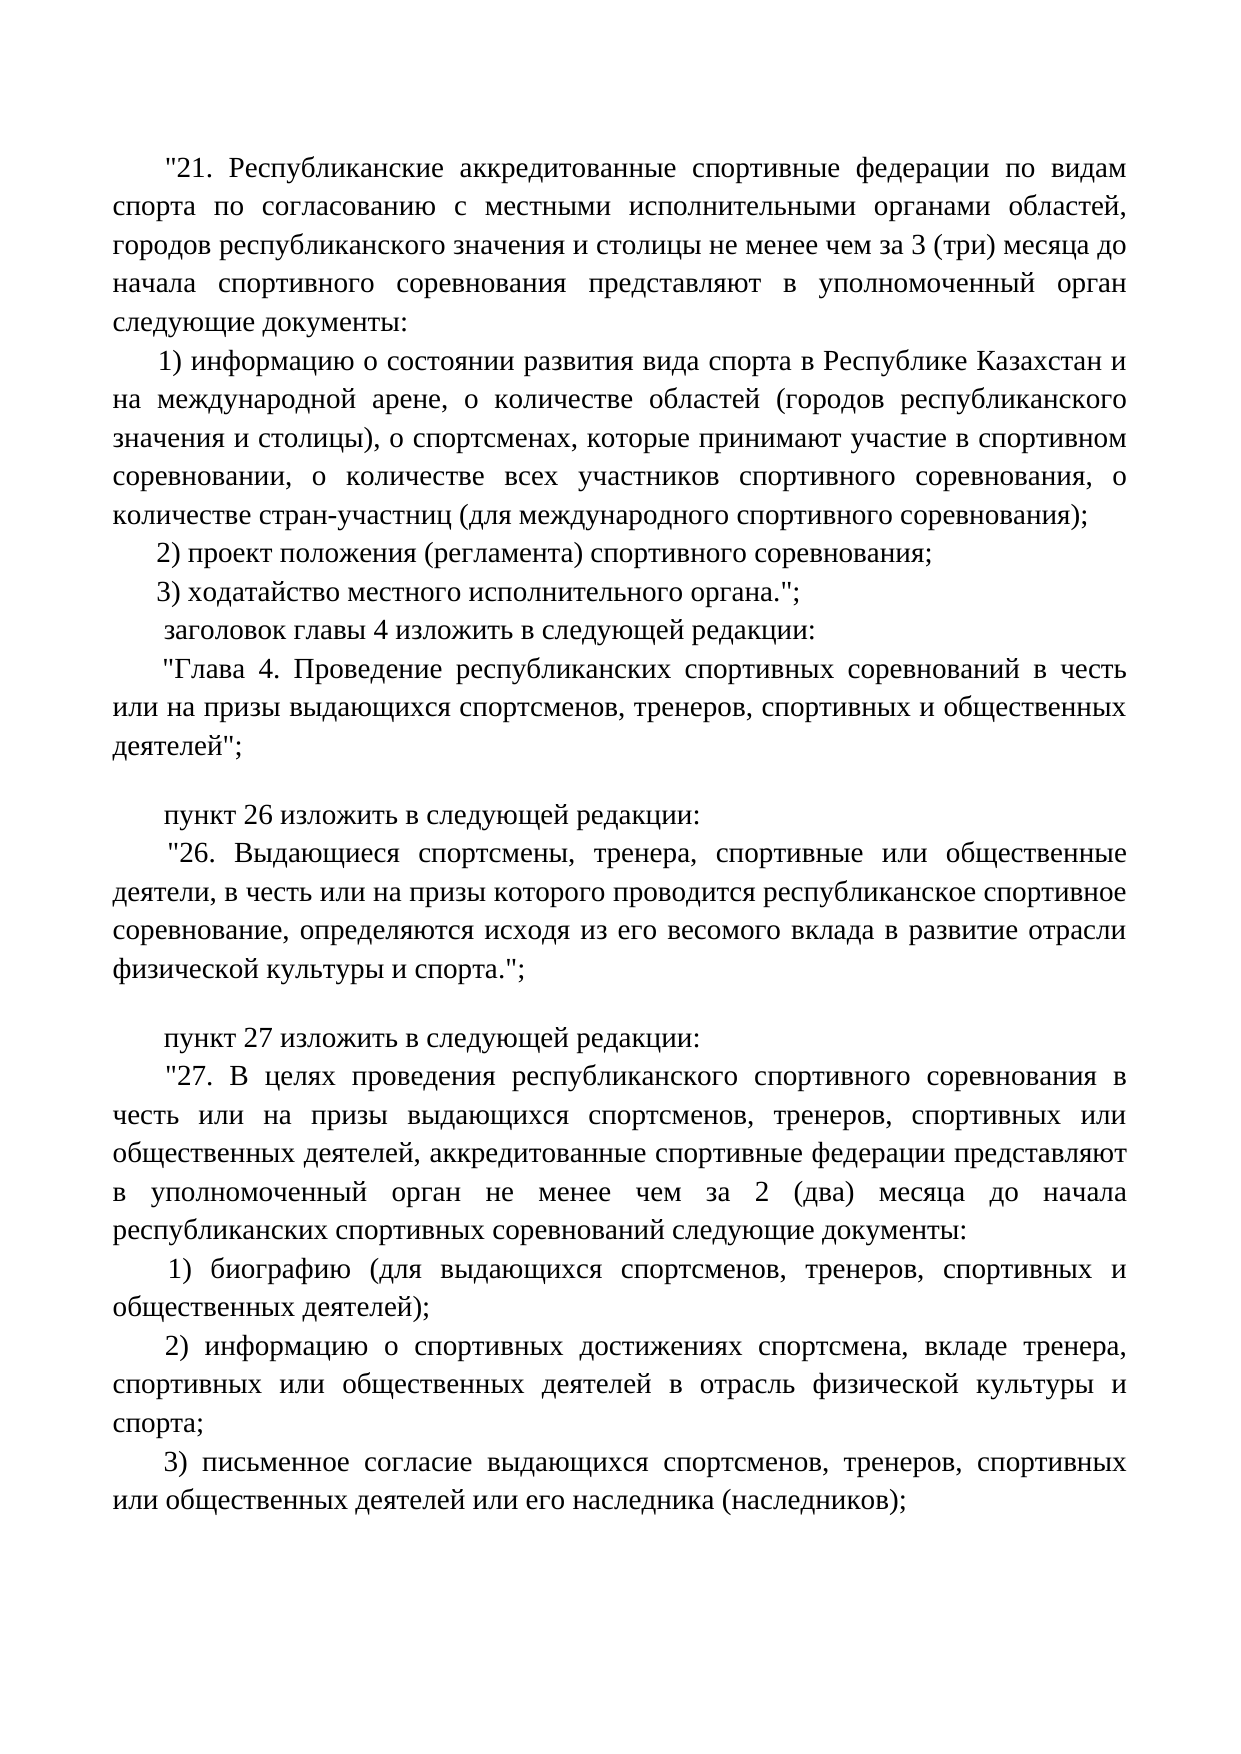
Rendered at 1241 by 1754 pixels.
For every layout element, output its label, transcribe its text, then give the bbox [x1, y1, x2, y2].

text заголовок главы 4 изложить в следующей редакции: [112, 612, 1128, 646]
text пункт 26 изложить в следующей редакции: [112, 797, 1128, 830]
text "Глава 4. Проведение республиканских спортивных соревнований в честь или на призы выдающихся спортсменов, тренеров, спортивных и общественных деятелей"; [112, 651, 1128, 762]
text "26. Выдающиеся спортсмены, тренера, спортивные или общественные деятели, в честь или на призы которого проводится республиканское спортивное соревнование, определяются исходя из его весомого вклада в развитие отрасли физической культуры и спорта."; [112, 835, 1128, 984]
text 2) проект положения (регламента) спортивного соревнования; [112, 535, 1128, 569]
text "27. В целях проведения республиканского спортивного соревнования в честь или на призы выдающихся спортсменов, тренеров, спортивных или общественных деятелей, аккредитованные спортивные федерации представляют в уполномоченный орган не менее чем за 2 (два) месяца до начала республиканских спортивных соревнований следующие документы: [112, 1058, 1128, 1246]
text 3) письменное согласие выдающихся спортсменов, тренеров, спортивных или общественных деятелей или его наследника (наследников); [112, 1444, 1128, 1516]
text "21. Республиканские аккредитованные спортивные федерации по видам спорта по согласованию с местными исполнительными органами областей, городов республиканского значения и столицы не менее чем за 3 (три) месяца до начала спортивного соревнования представляют в уполномоченный орган следующие документы: [112, 150, 1128, 338]
text 3) ходатайство местного исполнительного органа."; [112, 574, 1128, 607]
text 2) информацию о спортивных достижениях спортсмена, вкладе тренера, спортивных или общественных деятелей в отрасль физической культуры и спорта; [112, 1328, 1128, 1439]
text 1) информацию о состоянии развития вида спорта в Республике Казахстан и на международной арене, о количестве областей (городов республиканского значения и столицы), о спортсменах, которые принимают участие в спортивном соревновании, о количестве всех участников спортивного соревнования, о количестве стран-участниц (для международного спортивного соревнования); [112, 343, 1128, 530]
text 1) биографию (для выдающихся спортсменов, тренеров, спортивных и общественных деятелей); [112, 1251, 1128, 1323]
text пункт 27 изложить в следующей редакции: [112, 1020, 1128, 1053]
